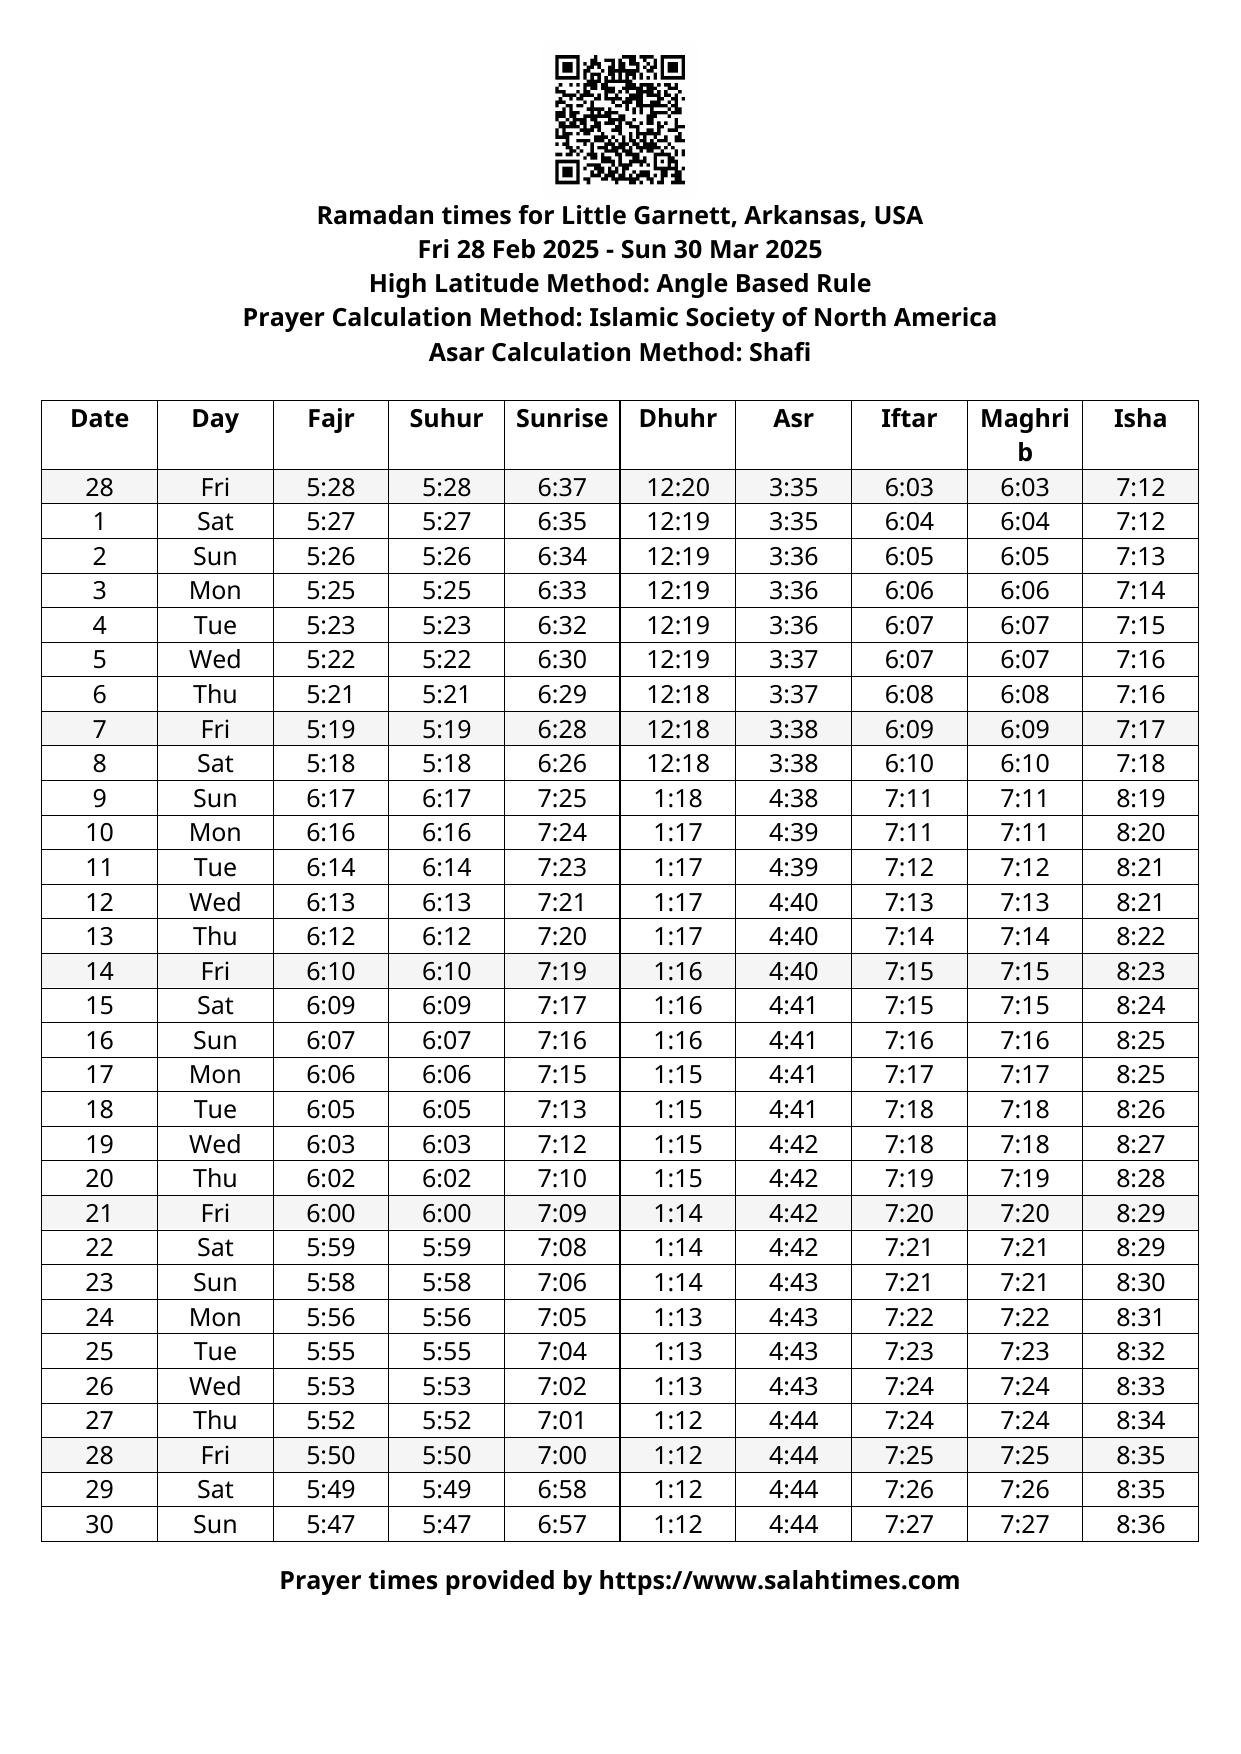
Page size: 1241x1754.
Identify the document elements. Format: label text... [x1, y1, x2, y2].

table_cell 7:13 [1083, 539, 1198, 572]
table_cell 6:07 [389, 1023, 504, 1057]
table_cell 7:14 [968, 919, 1082, 953]
table_cell 7:14 [1083, 574, 1198, 607]
table_cell 4:43 [736, 1334, 851, 1368]
table_cell 6:08 [852, 677, 967, 711]
table_cell 6:09 [389, 989, 504, 1022]
table_cell 7:16 [852, 1023, 967, 1057]
table_cell 4:40 [736, 885, 851, 918]
table_cell Fri [158, 1438, 273, 1472]
text Asar Calculation Method: Shafi [42, 334, 1198, 368]
table_header Suhur [389, 401, 504, 469]
table_cell Wed [158, 1369, 273, 1402]
table_cell 6:58 [505, 1473, 619, 1506]
table_cell 7:11 [968, 816, 1082, 849]
table_cell 6:02 [274, 1161, 388, 1195]
table_cell 12:19 [621, 504, 735, 538]
table_cell 5:55 [389, 1334, 504, 1368]
table_cell 6:07 [968, 643, 1082, 676]
table_cell 1:17 [621, 919, 735, 953]
table_cell 6:07 [274, 1023, 388, 1057]
table_cell 7:01 [505, 1404, 619, 1437]
table_cell 6:35 [505, 504, 619, 538]
table_cell 1:12 [621, 1473, 735, 1506]
table_cell 5:50 [389, 1438, 504, 1472]
table_cell 6:07 [968, 608, 1082, 642]
table_cell Sat [158, 989, 273, 1022]
table_cell 6:17 [274, 781, 388, 814]
table_cell 7:18 [968, 1127, 1082, 1160]
table_cell 7:13 [852, 885, 967, 918]
table_cell 11 [42, 850, 157, 884]
table_cell 6:28 [505, 712, 619, 745]
table_cell 12:19 [621, 643, 735, 676]
table_cell 9 [42, 781, 157, 814]
table_cell 7:24 [852, 1369, 967, 1402]
table_cell 6:03 [968, 470, 1082, 503]
table_cell 6:07 [852, 608, 967, 642]
table_cell 28 [42, 1438, 157, 1472]
table_cell 7:10 [505, 1161, 619, 1195]
table_cell 7:15 [968, 954, 1082, 987]
table_cell Fri [158, 712, 273, 745]
table_cell 5:52 [274, 1404, 388, 1437]
table_cell 1:14 [621, 1196, 735, 1229]
table_cell 6:26 [505, 746, 619, 780]
table_cell 6:16 [389, 816, 504, 849]
table_cell Wed [158, 885, 273, 918]
table_cell 6:06 [968, 574, 1082, 607]
table_cell 5:28 [389, 470, 504, 503]
table_cell 7:20 [505, 919, 619, 953]
table_cell 7:25 [852, 1438, 967, 1472]
text Fri 28 Feb 2025 - Sun 30 Mar 2025 [42, 232, 1198, 266]
table_cell 8:27 [1083, 1127, 1198, 1160]
table_cell 13 [42, 919, 157, 953]
table_cell 5:56 [274, 1300, 388, 1333]
table_cell 6:17 [389, 781, 504, 814]
table_cell Fri [158, 954, 273, 987]
table_cell 4:42 [736, 1231, 851, 1264]
table_cell 5:47 [389, 1507, 504, 1541]
table_cell 7:24 [505, 816, 619, 849]
table_cell Tue [158, 1092, 273, 1126]
table_cell 7:23 [968, 1334, 1082, 1368]
table_cell 7:17 [505, 989, 619, 1022]
table_cell 6:05 [274, 1092, 388, 1126]
table_cell 6:05 [968, 539, 1082, 572]
table_cell 25 [42, 1334, 157, 1368]
table_cell Sat [158, 1231, 273, 1264]
table_cell 7:13 [968, 885, 1082, 918]
table_cell 1:14 [621, 1231, 735, 1264]
table_cell 5:58 [389, 1265, 504, 1299]
table_cell 3:37 [736, 643, 851, 676]
table_cell 5:26 [274, 539, 388, 572]
table_cell 7:06 [505, 1265, 619, 1299]
table_cell 8:31 [1083, 1300, 1198, 1333]
table_cell Thu [158, 1161, 273, 1195]
table_cell 6:29 [505, 677, 619, 711]
table_cell 24 [42, 1300, 157, 1333]
table_cell 3:35 [736, 470, 851, 503]
text Prayer Calculation Method: Islamic Society of North America [42, 300, 1198, 334]
table_cell 7:25 [968, 1438, 1082, 1472]
table_cell 7:24 [852, 1404, 967, 1437]
table_cell 5:19 [274, 712, 388, 745]
table_cell 4:43 [736, 1369, 851, 1402]
table_cell 12:18 [621, 712, 735, 745]
table_cell 7:16 [968, 1023, 1082, 1057]
table_cell Thu [158, 1404, 273, 1437]
table_cell 4:39 [736, 850, 851, 884]
table_cell 4:44 [736, 1438, 851, 1472]
table_cell 7:17 [1083, 712, 1198, 745]
table_cell 1:15 [621, 1092, 735, 1126]
table_cell 7:11 [968, 781, 1082, 814]
table_cell 4:40 [736, 954, 851, 987]
table_cell 8:35 [1083, 1438, 1198, 1472]
table_cell 5 [42, 643, 157, 676]
table_cell 7:15 [1083, 608, 1198, 642]
table_cell 7:25 [505, 781, 619, 814]
table_cell 4:41 [736, 1023, 851, 1057]
table_cell 6:14 [274, 850, 388, 884]
table_cell Mon [158, 1300, 273, 1333]
table_cell 1:12 [621, 1438, 735, 1472]
table_cell 7:20 [968, 1196, 1082, 1229]
table_cell 17 [42, 1058, 157, 1091]
table_cell 7:27 [852, 1507, 967, 1541]
table_cell Sun [158, 1265, 273, 1299]
table_cell 6:05 [389, 1092, 504, 1126]
table_cell 5:23 [274, 608, 388, 642]
table_cell 7:16 [1083, 643, 1198, 676]
table_cell 4:42 [736, 1161, 851, 1195]
table_cell 8:19 [1083, 781, 1198, 814]
table_cell 8:36 [1083, 1507, 1198, 1541]
table_cell 20 [42, 1161, 157, 1195]
table_cell 6:04 [852, 504, 967, 538]
table_cell 6:05 [852, 539, 967, 572]
table_cell 7:20 [852, 1196, 967, 1229]
table_cell 1:16 [621, 989, 735, 1022]
table_cell 5:47 [274, 1507, 388, 1541]
table_cell 3:37 [736, 677, 851, 711]
table_cell 15 [42, 989, 157, 1022]
table_cell 7:24 [968, 1404, 1082, 1437]
table_cell 6:03 [274, 1127, 388, 1160]
table_cell 8:25 [1083, 1023, 1198, 1057]
table_cell 7:15 [505, 1058, 619, 1091]
table_cell 6:57 [505, 1507, 619, 1541]
table_cell 1:15 [621, 1127, 735, 1160]
table_cell 7:21 [852, 1265, 967, 1299]
table_cell 8:25 [1083, 1058, 1198, 1091]
table_cell 6:16 [274, 816, 388, 849]
table_cell 26 [42, 1369, 157, 1402]
table_cell Mon [158, 816, 273, 849]
table_cell 5:21 [274, 677, 388, 711]
table_cell 6 [42, 677, 157, 711]
table_cell 5:22 [274, 643, 388, 676]
table_header Maghrib [968, 401, 1082, 469]
table_cell 6:13 [274, 885, 388, 918]
table_cell 5:55 [274, 1334, 388, 1368]
table_cell Sun [158, 1023, 273, 1057]
table_cell 7:22 [852, 1300, 967, 1333]
table_cell 6:10 [274, 954, 388, 987]
table_cell 22 [42, 1231, 157, 1264]
table_cell 7:11 [852, 781, 967, 814]
table_cell 7:12 [968, 850, 1082, 884]
table_cell 7:18 [1083, 746, 1198, 780]
table_cell 1:17 [621, 850, 735, 884]
table_cell 7:17 [852, 1058, 967, 1091]
table_cell 8:26 [1083, 1092, 1198, 1126]
table_cell 4:44 [736, 1473, 851, 1506]
table_cell 1:13 [621, 1369, 735, 1402]
table_cell 5:58 [274, 1265, 388, 1299]
table_cell 5:49 [274, 1473, 388, 1506]
text Prayer times provided by https://www.salahtimes.com [42, 1563, 1198, 1597]
table_cell 4:43 [736, 1265, 851, 1299]
table_cell 6:00 [389, 1196, 504, 1229]
table_cell 7:08 [505, 1231, 619, 1264]
table_cell 1:16 [621, 954, 735, 987]
table_cell Tue [158, 608, 273, 642]
table_cell 3:36 [736, 574, 851, 607]
table_cell Fri [158, 1196, 273, 1229]
table_cell 12 [42, 885, 157, 918]
table_cell 7:09 [505, 1196, 619, 1229]
table_cell 4:40 [736, 919, 851, 953]
table_cell 5:27 [389, 504, 504, 538]
table_header Fajr [274, 401, 388, 469]
table_cell 18 [42, 1092, 157, 1126]
table_cell 6:32 [505, 608, 619, 642]
table_cell 7:16 [1083, 677, 1198, 711]
table_cell 6:03 [852, 470, 967, 503]
table_cell 8:35 [1083, 1473, 1198, 1506]
table_cell 4:42 [736, 1196, 851, 1229]
table_cell 8:29 [1083, 1196, 1198, 1229]
table_cell Thu [158, 919, 273, 953]
table_cell 5:22 [389, 643, 504, 676]
table_cell Sat [158, 504, 273, 538]
table_cell 3:35 [736, 504, 851, 538]
table_cell 6:09 [968, 712, 1082, 745]
table_cell 7:02 [505, 1369, 619, 1402]
table_cell 6:34 [505, 539, 619, 572]
table_cell 7:12 [505, 1127, 619, 1160]
table_header Asr [736, 401, 851, 469]
table_cell 8:23 [1083, 954, 1198, 987]
table_cell 5:50 [274, 1438, 388, 1472]
table_header Iftar [852, 401, 967, 469]
table_cell Mon [158, 574, 273, 607]
table_cell 5:25 [389, 574, 504, 607]
table_cell 6:04 [968, 504, 1082, 538]
table_cell Thu [158, 677, 273, 711]
table_header Sunrise [505, 401, 619, 469]
table_cell 7:21 [852, 1231, 967, 1264]
table_cell 6:09 [852, 712, 967, 745]
table_cell Sun [158, 539, 273, 572]
table_cell 4:41 [736, 989, 851, 1022]
table_cell 5:23 [389, 608, 504, 642]
table_cell 4:44 [736, 1404, 851, 1437]
table_cell 3:36 [736, 539, 851, 572]
table_cell 7:19 [505, 954, 619, 987]
table_cell 1:13 [621, 1300, 735, 1333]
table_cell 7:15 [968, 989, 1082, 1022]
table_cell 6:12 [274, 919, 388, 953]
table_cell 1:13 [621, 1334, 735, 1368]
table_cell 7:26 [852, 1473, 967, 1506]
table_cell 5:21 [389, 677, 504, 711]
table_cell 4:43 [736, 1300, 851, 1333]
table_cell 6:08 [968, 677, 1082, 711]
table_cell 7:23 [852, 1334, 967, 1368]
table_cell 5:18 [274, 746, 388, 780]
table_cell 27 [42, 1404, 157, 1437]
table_cell 8:30 [1083, 1265, 1198, 1299]
table_cell 6:10 [968, 746, 1082, 780]
table_cell 4 [42, 608, 157, 642]
table_cell 6:06 [852, 574, 967, 607]
table_cell 6:33 [505, 574, 619, 607]
table_cell 1:12 [621, 1404, 735, 1437]
table_cell 7:27 [968, 1507, 1082, 1541]
table_cell 5:28 [274, 470, 388, 503]
table_cell 7:05 [505, 1300, 619, 1333]
table_cell 12:18 [621, 746, 735, 780]
table_cell 7:23 [505, 850, 619, 884]
table_cell 6:14 [389, 850, 504, 884]
table_cell 12:19 [621, 608, 735, 642]
table_cell 4:41 [736, 1058, 851, 1091]
table_cell 21 [42, 1196, 157, 1229]
table_cell 7:12 [852, 850, 967, 884]
table_cell 7:13 [505, 1092, 619, 1126]
table_cell 1:17 [621, 885, 735, 918]
table_cell 1:18 [621, 781, 735, 814]
table_cell Tue [158, 1334, 273, 1368]
table_cell 8:28 [1083, 1161, 1198, 1195]
table_cell 5:53 [274, 1369, 388, 1402]
table_cell Sun [158, 1507, 273, 1541]
table_cell 5:59 [389, 1231, 504, 1264]
table_cell Fri [158, 470, 273, 503]
table_cell 28 [42, 470, 157, 503]
table_cell 7:21 [505, 885, 619, 918]
table_cell 16 [42, 1023, 157, 1057]
table_cell 6:09 [274, 989, 388, 1022]
table_cell 29 [42, 1473, 157, 1506]
table_cell 6:07 [852, 643, 967, 676]
table_cell 6:02 [389, 1161, 504, 1195]
table_cell 7:00 [505, 1438, 619, 1472]
table_cell 7:26 [968, 1473, 1082, 1506]
table_cell Mon [158, 1058, 273, 1091]
table_cell 7:04 [505, 1334, 619, 1368]
table_cell 12:20 [621, 470, 735, 503]
table_cell 1:17 [621, 816, 735, 849]
table_cell Tue [158, 850, 273, 884]
table_cell 6:00 [274, 1196, 388, 1229]
table_cell 12:19 [621, 574, 735, 607]
table_cell 4:44 [736, 1507, 851, 1541]
table_cell 1 [42, 504, 157, 538]
table_cell 1:16 [621, 1023, 735, 1057]
table_cell 6:13 [389, 885, 504, 918]
table_cell 8:24 [1083, 989, 1198, 1022]
table_cell 3 [42, 574, 157, 607]
text Ramadan times for Little Garnett, Arkansas, USA [42, 198, 1198, 232]
table_cell 12:19 [621, 539, 735, 572]
table_cell 5:25 [274, 574, 388, 607]
table_cell 7:19 [968, 1161, 1082, 1195]
table_cell 6:06 [389, 1058, 504, 1091]
table_cell Sat [158, 746, 273, 780]
table_cell 1:15 [621, 1161, 735, 1195]
table_cell 8:33 [1083, 1369, 1198, 1402]
table_cell 7:21 [968, 1231, 1082, 1264]
table_cell Sun [158, 781, 273, 814]
table_cell 4:41 [736, 1092, 851, 1126]
table_cell 7:18 [968, 1092, 1082, 1126]
table_cell 7:22 [968, 1300, 1082, 1333]
table_cell 6:06 [274, 1058, 388, 1091]
table_cell 4:42 [736, 1127, 851, 1160]
table_cell 5:52 [389, 1404, 504, 1437]
table_header Dhuhr [621, 401, 735, 469]
table_cell 6:10 [852, 746, 967, 780]
table_cell 8:21 [1083, 850, 1198, 884]
table_cell 6:30 [505, 643, 619, 676]
table_cell 5:26 [389, 539, 504, 572]
table_cell 12:18 [621, 677, 735, 711]
table_cell 2 [42, 539, 157, 572]
table_cell 23 [42, 1265, 157, 1299]
table_cell 1:15 [621, 1058, 735, 1091]
table_cell 8:20 [1083, 816, 1198, 849]
table_cell 1:12 [621, 1507, 735, 1541]
table_cell 5:49 [389, 1473, 504, 1506]
table_header Date [42, 401, 157, 469]
table_cell 7:12 [1083, 470, 1198, 503]
table_cell 10 [42, 816, 157, 849]
table_cell Wed [158, 1127, 273, 1160]
table_cell 5:56 [389, 1300, 504, 1333]
table_header Day [158, 401, 273, 469]
table_cell 7:12 [1083, 504, 1198, 538]
table_cell 7:18 [852, 1127, 967, 1160]
table_header Isha [1083, 401, 1198, 469]
table_cell 7:21 [968, 1265, 1082, 1299]
text High Latitude Method: Angle Based Rule [42, 266, 1198, 300]
table_cell 3:36 [736, 608, 851, 642]
table_cell 7:17 [968, 1058, 1082, 1091]
table_cell 8:32 [1083, 1334, 1198, 1368]
table_cell 7:16 [505, 1023, 619, 1057]
table_cell 7:14 [852, 919, 967, 953]
picture [542, 41, 699, 198]
table_cell 8 [42, 746, 157, 780]
table_cell Sat [158, 1473, 273, 1506]
table_cell 8:29 [1083, 1231, 1198, 1264]
table_cell 4:38 [736, 781, 851, 814]
table_cell 1:14 [621, 1265, 735, 1299]
table_cell 5:59 [274, 1231, 388, 1264]
table_cell 7:18 [852, 1092, 967, 1126]
table_cell 6:10 [389, 954, 504, 987]
table_cell 7:24 [968, 1369, 1082, 1402]
table_cell 8:34 [1083, 1404, 1198, 1437]
table_cell 3:38 [736, 746, 851, 780]
table_cell 7:15 [852, 989, 967, 1022]
table_cell 6:37 [505, 470, 619, 503]
table_cell 7:11 [852, 816, 967, 849]
table_cell 7:15 [852, 954, 967, 987]
table_cell 19 [42, 1127, 157, 1160]
table_cell 5:18 [389, 746, 504, 780]
table_cell 5:27 [274, 504, 388, 538]
table_cell 6:03 [389, 1127, 504, 1160]
table_cell 3:38 [736, 712, 851, 745]
table_cell 30 [42, 1507, 157, 1541]
table_cell 8:22 [1083, 919, 1198, 953]
table_cell 4:39 [736, 816, 851, 849]
table_cell 5:53 [389, 1369, 504, 1402]
table_cell 7 [42, 712, 157, 745]
table_cell 7:19 [852, 1161, 967, 1195]
table_cell 5:19 [389, 712, 504, 745]
table_cell 8:21 [1083, 885, 1198, 918]
table_cell Wed [158, 643, 273, 676]
table_cell 14 [42, 954, 157, 987]
table_cell 6:12 [389, 919, 504, 953]
